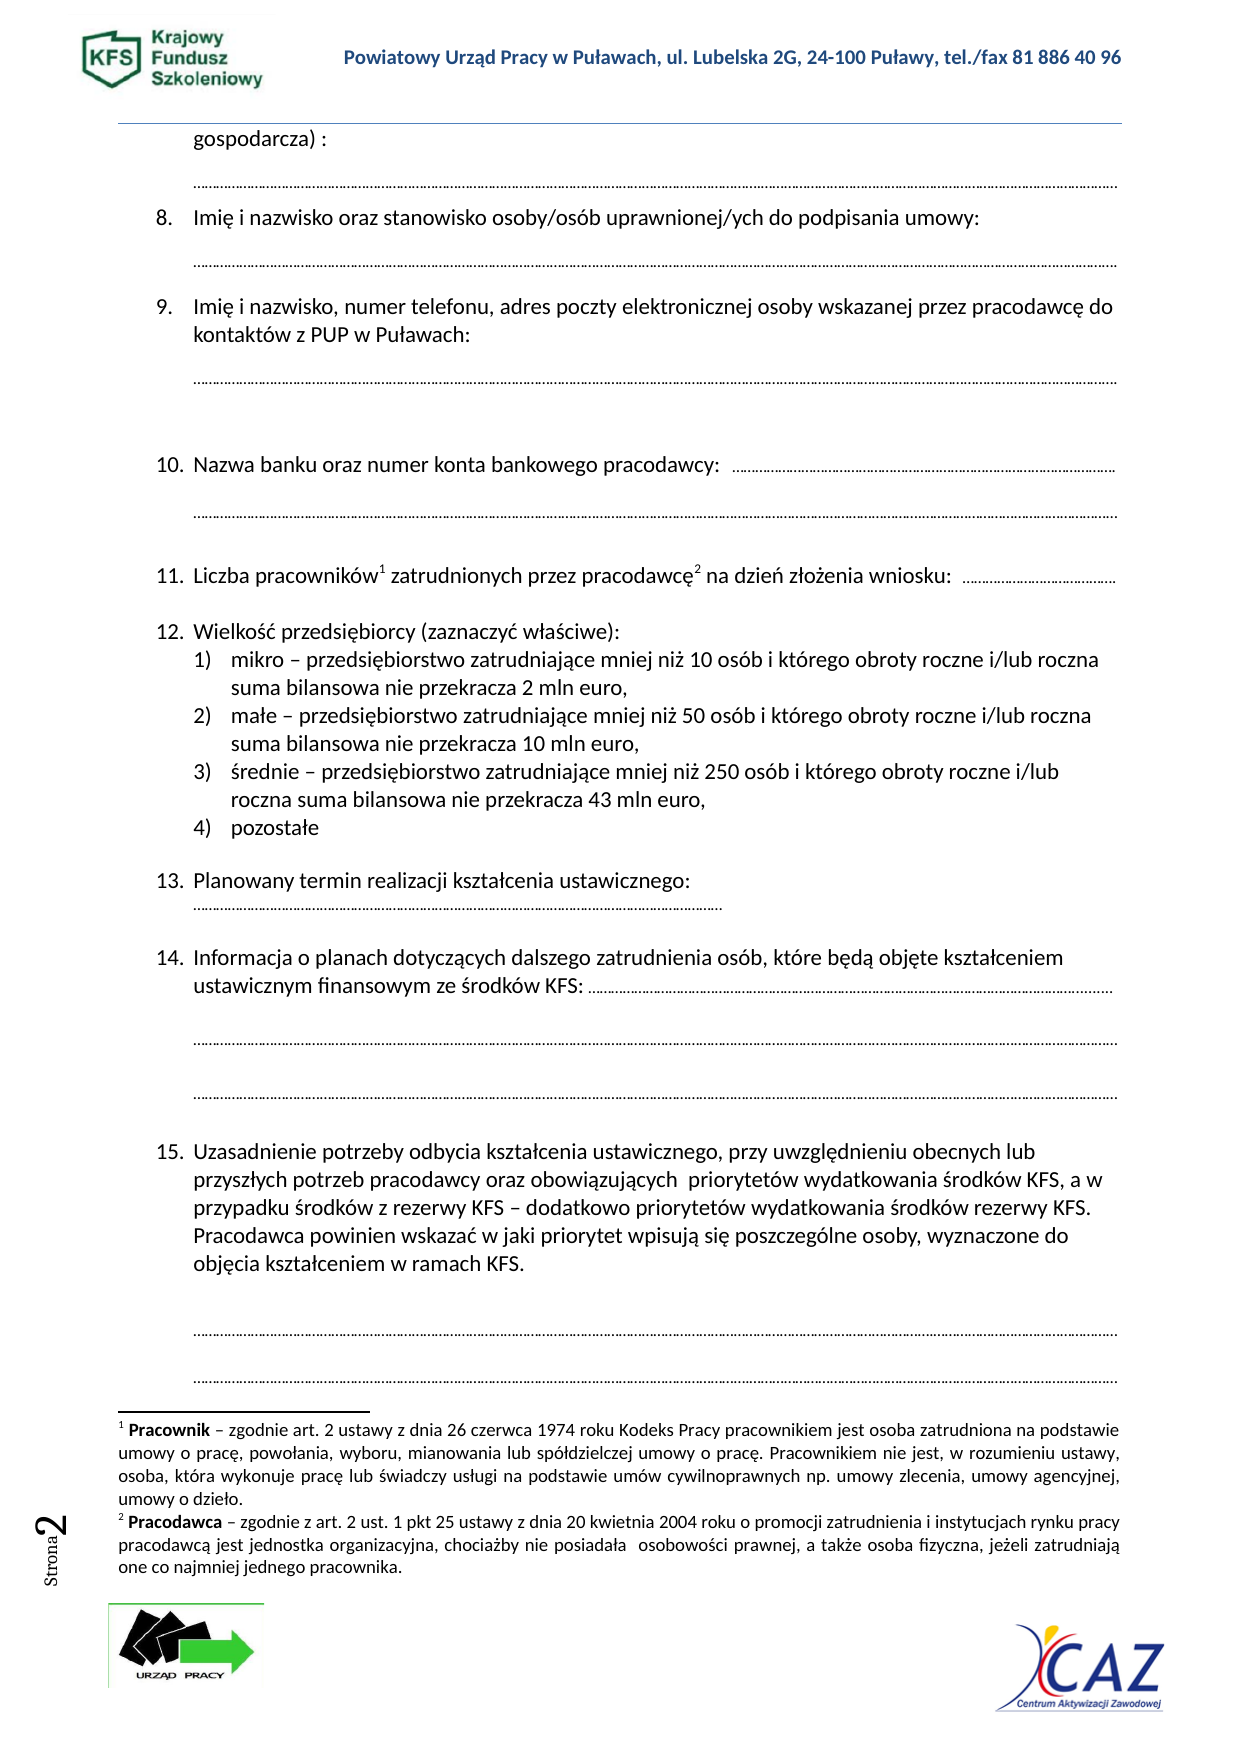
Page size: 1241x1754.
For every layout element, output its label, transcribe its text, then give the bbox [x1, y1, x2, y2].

picture [66, 14, 275, 102]
text ……………………………………………………………………………………………………………………………….…………………………………………………………………………………… [193, 1367, 1122, 1388]
list Forma prawna działalności wnioskodawcy (np. spółdzielnia, spółka – rodzaj, działalność gospodarcza) : [156, 124, 1122, 152]
text ………………………………………………………………………………………………………………………………………………………………………….………………………………………… [193, 1321, 1122, 1341]
list Informacja o planach dotyczących dalszego zatrudnienia osób, które będą objęte kształceniem ustawicznym finansowym ze środków KFS: ……………………………………………………………………………………………………………….......... [156, 943, 1122, 999]
picture [994, 1623, 1166, 1713]
list Imię i nazwisko oraz stanowisko osoby/osób uprawnionej/ych do podpisania umowy: [156, 203, 1122, 231]
text ……………………………………………………………………………………………………………………………………………………………………….…………………………………………… [193, 502, 1122, 523]
text ………………………………………………………………………………………………………………………………….………………………………………………………………………………… [193, 173, 1122, 193]
list Nazwa banku oraz numer konta bankowego pracodawcy: ………………………………………………………………………………………. [156, 450, 1122, 478]
list Liczba pracowników zatrudnionych przez pracodawcę na dzień złożenia wniosku: …………………………………. [156, 561, 1122, 589]
list mikro – przedsiębiorstwo zatrudniające mniej niż 10 osób i którego obroty roczne i/lub roczna suma bilansowa nie przekracza 2 mln euro, [193, 645, 1122, 701]
text ……………………………………………………………………………………………………………………………………………………………………………………………………………………. [193, 252, 1122, 272]
list Uzasadnienie potrzeby odbycia kształcenia ustawicznego, przy uwzględnieniu obecnych lub przyszłych potrzeb pracodawcy oraz obowiązujących priorytetów wydatkowania środków KFS, a w przypadku środków z rezerwy KFS – dodatkowo priorytetów wydatkowania środków rezerwy KFS. [156, 1137, 1122, 1221]
list małe – przedsiębiorstwo zatrudniające mniej niż 50 osób i którego obroty roczne i/lub roczna suma bilansowa nie przekracza 10 mln euro, [193, 701, 1122, 757]
list Planowany termin realizacji kształcenia ustawicznego: ………………………………………………………………………………………………………………………… [156, 866, 1122, 915]
text Pracodawca powinien wskazać w jaki priorytet wpisują się poszczególne osoby, wyznaczone do objęcia kształceniem w ramach KFS. [193, 1221, 1122, 1277]
list średnie – przedsiębiorstwo zatrudniające mniej niż 250 osób i którego obroty roczne i/lub roczna suma bilansowa nie przekracza 43 mln euro, [193, 757, 1122, 813]
list Wielkość przedsiębiorcy (zaznaczyć właściwe): [156, 617, 1122, 645]
text ……………………………………………………………………………………………………………………………………………………………………………………………………………………. [193, 369, 1122, 389]
list Imię i nazwisko, numer telefonu, adres poczty elektronicznej osoby wskazanej przez pracodawcę do kontaktów z PUP w Puławach: [156, 292, 1122, 348]
list pozostałe [193, 813, 1122, 841]
text ……………………………………………………………………………………………………………………………………………………………………….…………………………………………… [119, 1083, 1122, 1103]
picture [107, 1603, 264, 1688]
text ……………………………………………………………………………………………………………………………………………………………………….…………………………………………… [193, 1029, 1122, 1049]
